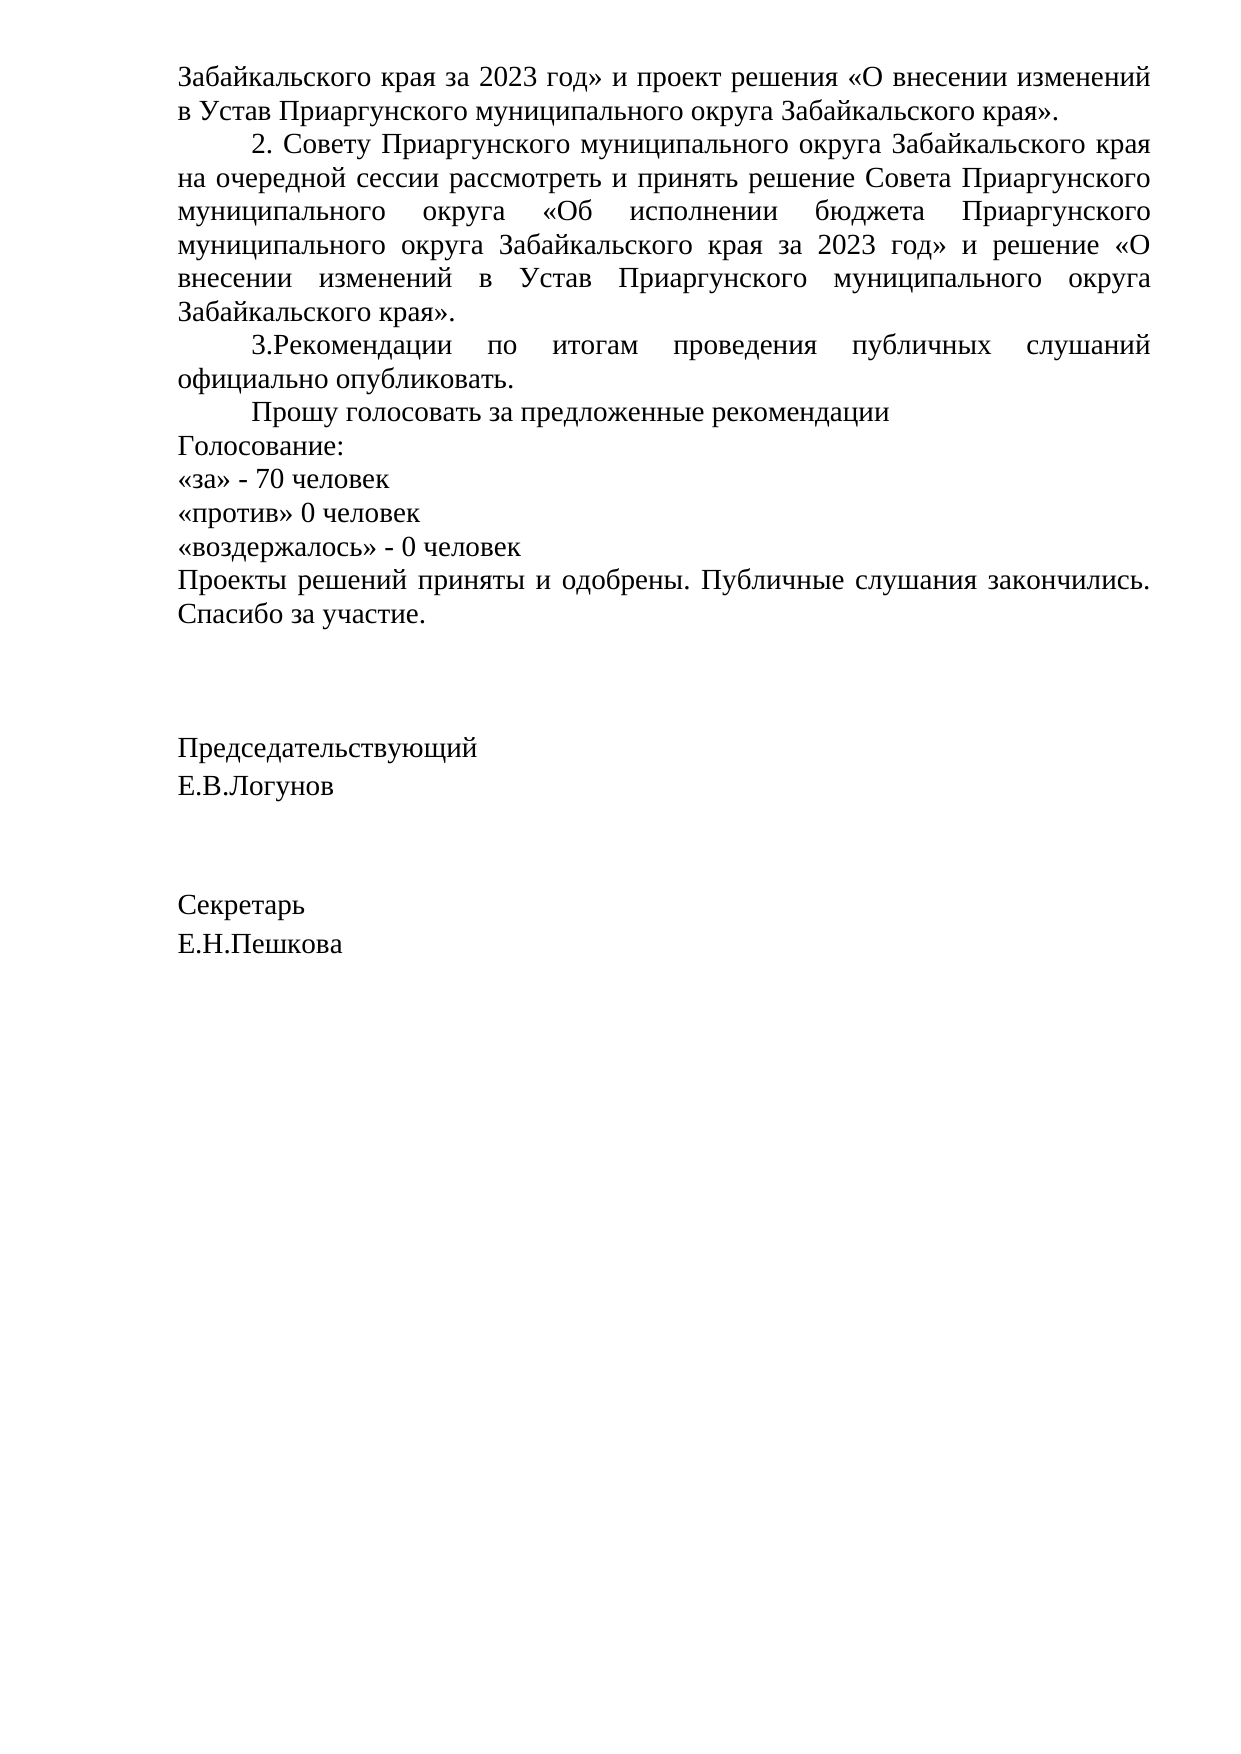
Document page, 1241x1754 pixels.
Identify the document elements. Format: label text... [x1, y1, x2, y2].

text «воздержалось» - 0 человек [177, 529, 1152, 562]
text 3.Рекомендации по итогам проведения публичных слушаний официально опубликовать. [177, 327, 1152, 394]
text «против» 0 человек [177, 495, 1152, 529]
text «за» - 70 человек [177, 462, 1152, 495]
text Председательствующий Е.В.Логунов [177, 730, 1152, 802]
text Голосование: [177, 428, 1152, 462]
text 2. Совету Приаргунского муниципального округа Забайкальского края на очередной сессии рассмотреть и принять решение Совета Приаргунского муниципального округа «Об исполнении бюджета Приаргунского муниципального округа Забайкальского края за 2023 год» и решение «О внесении изменений в Устав Приаргунского муниципального округа Забайкальского края». [177, 126, 1152, 327]
text Прошу голосовать за предложенные рекомендации [177, 394, 1152, 428]
text Проекты решений приняты и одобрены. Публичные слушания закончились. Спасибо за участие. [177, 562, 1152, 629]
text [177, 59, 1152, 126]
text Секретарь Е.Н.Пешкова [177, 887, 1152, 959]
